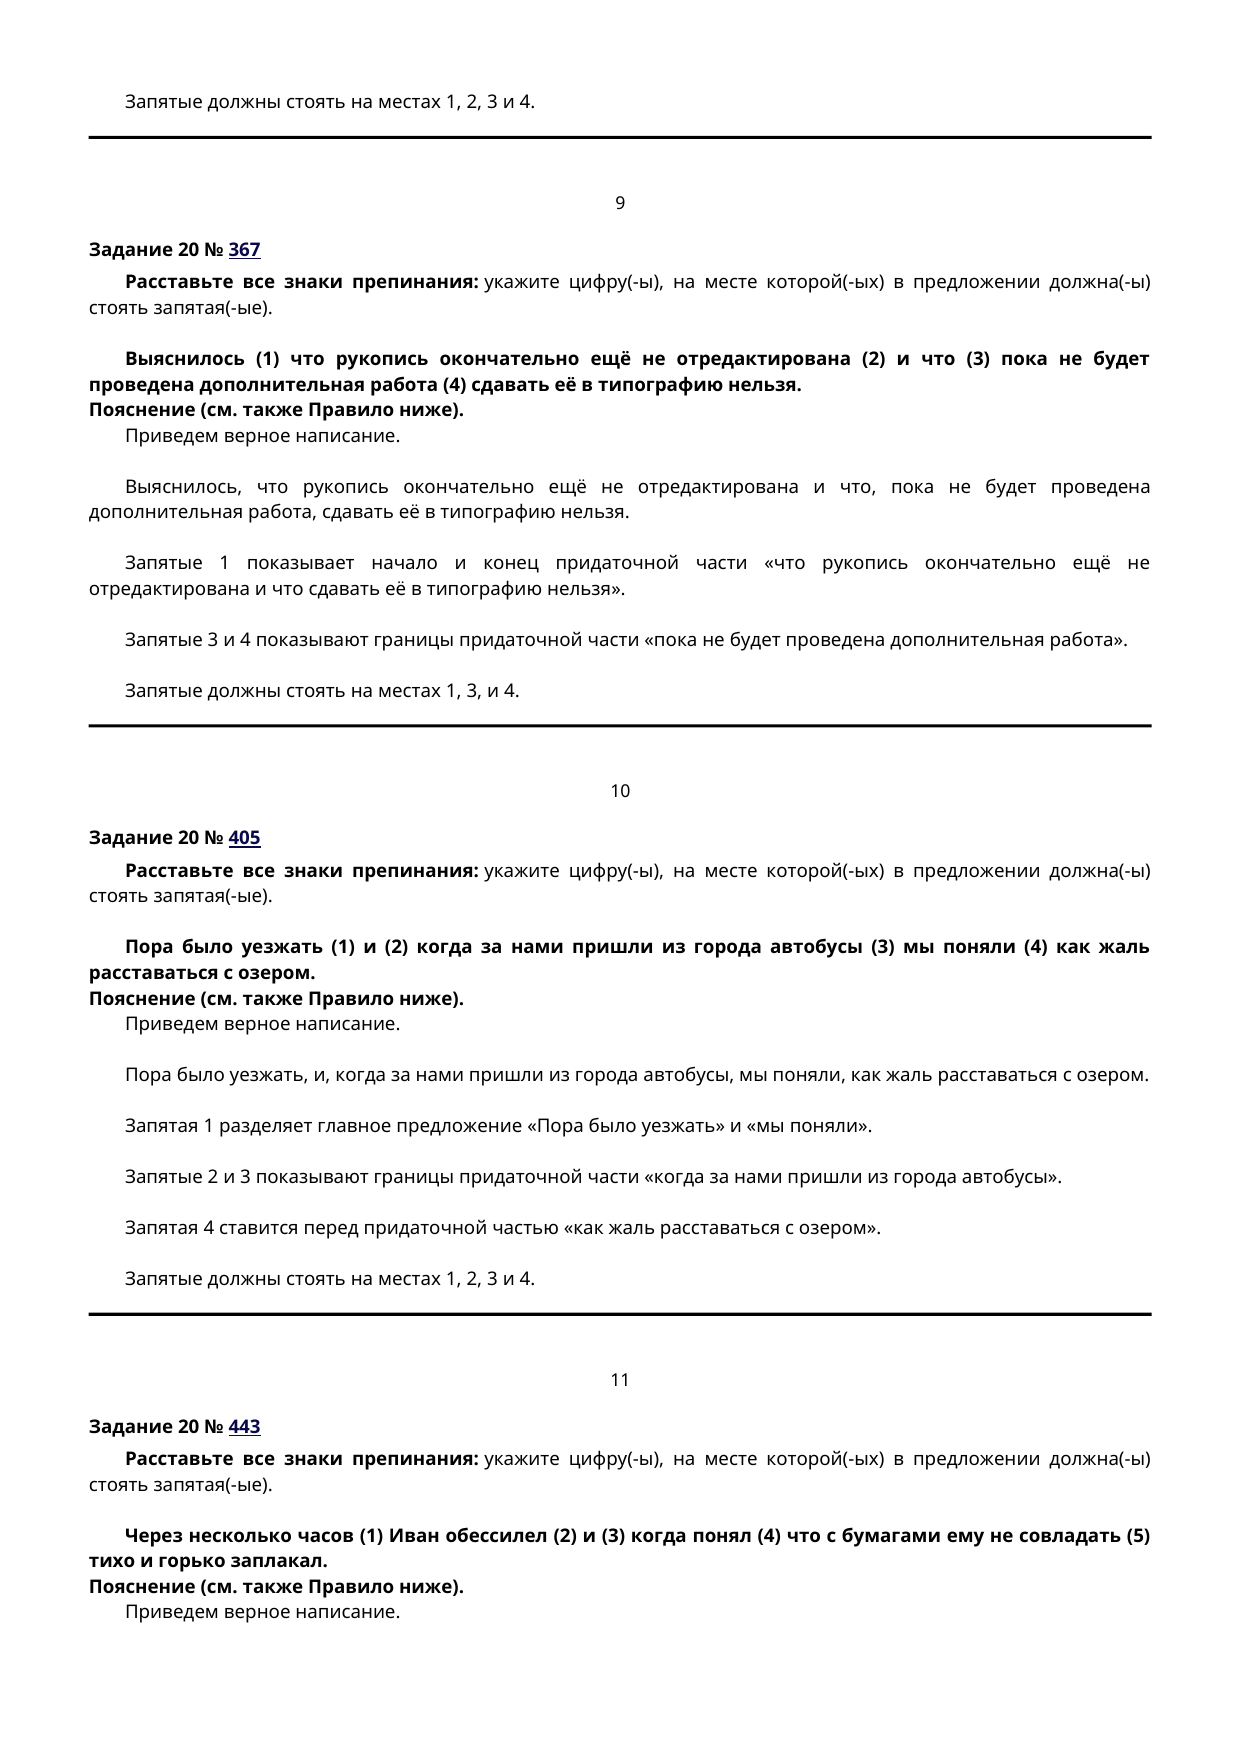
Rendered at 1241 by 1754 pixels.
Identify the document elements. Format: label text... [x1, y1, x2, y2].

text Запятая 4 ставится перед придаточной частью «как жаль расставаться с озером». [89, 1214, 1152, 1240]
text Пора было уезжать, и, когда за нами пришли из города автобусы, мы поняли, как жаль расставаться с озером. [89, 1061, 1152, 1087]
text Через несколько часов (1) Иван обессилел (2) и (3) когда понял (4) что с бумагами ему не совладать (5) тихо и горько заплакал. [89, 1522, 1152, 1573]
text 9 [89, 186, 1152, 214]
text Пояснение (см. также Правило ниже). [89, 1573, 1152, 1599]
text Запятые 2 и 3 показывают границы придаточной части «когда за нами пришли из города автобусы». [89, 1163, 1152, 1189]
text Расставьте все знаки препинания: укажите цифру(-ы), на месте которой(-ых) в предложении должна(-ы) стоять запятая(-ые). [89, 1446, 1152, 1497]
text Пора было уезжать (1) и (2) когда за нами пришли из города автобусы (3) мы поняли (4) как жаль расставаться с озером. [89, 934, 1152, 985]
text Пояснение (см. также Правило ниже). [89, 396, 1152, 422]
text Запятые 3 и 4 показывают границы придаточной части «пока не будет проведена дополнительная работа». [89, 626, 1152, 652]
text Выяснилось (1) что рукопись окончательно ещё не отредактирована (2) и что (3) пока не будет проведена дополнительная работа (4) сдавать её в типографию нельзя. [89, 345, 1152, 396]
text Задание 20 № 405 [89, 824, 1152, 850]
text Задание 20 № 443 [89, 1413, 1152, 1438]
text Расставьте все знаки препинания: укажите цифру(-ы), на месте которой(-ых) в предложении должна(-ы) стоять запятая(-ые). [89, 857, 1152, 908]
text Задание 20 № 367 [89, 236, 1152, 262]
text Запятые должны стоять на местах 1, 3, и 4. [89, 677, 1152, 703]
text Пояснение (см. также Правило ниже). [89, 985, 1152, 1010]
text 10 [89, 774, 1152, 803]
text Запятая 1 разделяет главное предложение «Пора было уезжать» и «мы поняли». [89, 1112, 1152, 1138]
text Запятые должны стоять на местах 1, 2, 3 и 4. [89, 1266, 1152, 1291]
text Выяснилось, что рукопись окончательно ещё не отредактирована и что, пока не будет проведена дополнительная работа, сдавать её в типографию нельзя. [89, 473, 1152, 524]
text Запятые должны стоять на местах 1, 2, 3 и 4. [89, 89, 1152, 114]
text Запятые 1 показывает начало и конец придаточной части «что рукопись окончательно ещё не отредактирована и что сдавать её в типографию нельзя». [89, 549, 1152, 601]
text 11 [89, 1362, 1152, 1391]
text Приведем верное написание. [89, 1599, 1152, 1624]
text Приведем верное написание. [89, 422, 1152, 447]
text Расставьте все знаки препинания: укажите цифру(-ы), на месте которой(-ых) в предложении должна(-ы) стоять запятая(-ые). [89, 269, 1152, 320]
text Приведем верное написание. [89, 1010, 1152, 1036]
